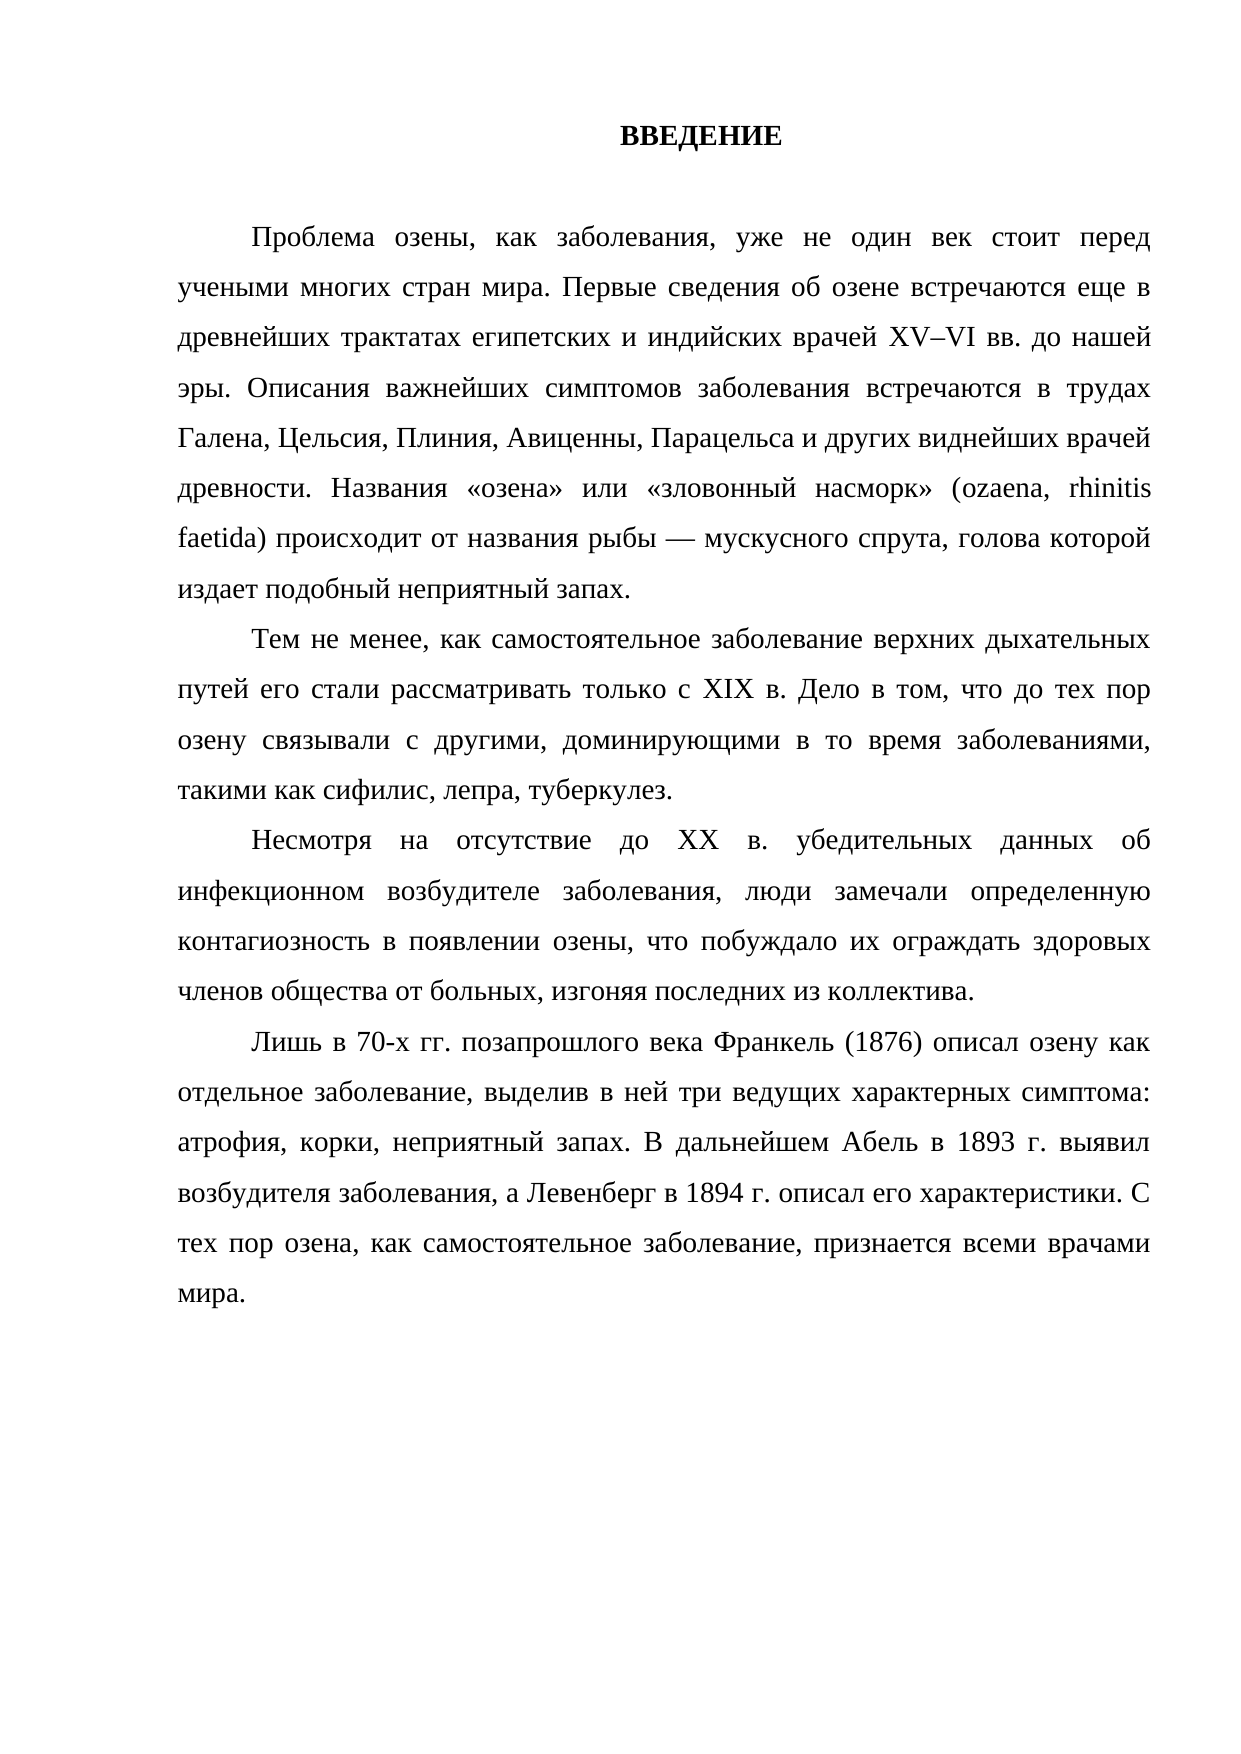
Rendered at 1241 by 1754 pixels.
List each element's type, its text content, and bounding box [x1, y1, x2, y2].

text Лишь в 70-х гг. позапрошлого века Франкель (1876) описал озену как отдельное заболевание, выделив в ней три ведущих характерных симптома: атрофия, корки, неприятный запах. В дальнейшем Абель в 1893 г. выявил возбудителя заболевания, а Левенберг в 1894 г. описал его характеристики. С тех пор озена, как самостоятельное заболевание, признается всеми врачами мира. [177, 1024, 1152, 1309]
text Проблема озены, как заболевания, уже не один век стоит перед учеными многих стран мира. Первые сведения об озене встречаются еще в древнейших трактатах египетских и индийских врачей XV–VI вв. до нашей эры. Описания важнейших симптомов заболевания встречаются в трудах Галена, Цельсия, Плиния, Авиценны, Парацельса и других виднейших врачей древности. Названия «озена» или «зловонный насморк» (ozaena, rhinitis faetida) происходит от названия рыбы — мускусного спрута, голова которой издает подобный неприятный запах. [177, 219, 1152, 604]
text Тем не менее, как самостоятельное заболевание верхних дыхательных путей его стали рассматривать только с XIX в. Дело в том, что до тех пор озену связывали с другими, доминирующими в то время заболеваниями, такими как сифилис, лепра, туберкулез. [177, 621, 1152, 806]
text ВВЕДЕНИЕ [177, 118, 1152, 152]
text Несмотря на отсутствие до ХХ в. убедительных данных об инфекционном возбудителе заболевания, люди замечали определенную контагиозность в появлении озены, что побуждало их ограждать здоровых членов общества от больных, изгоняя последних из коллектива. [177, 822, 1152, 1007]
